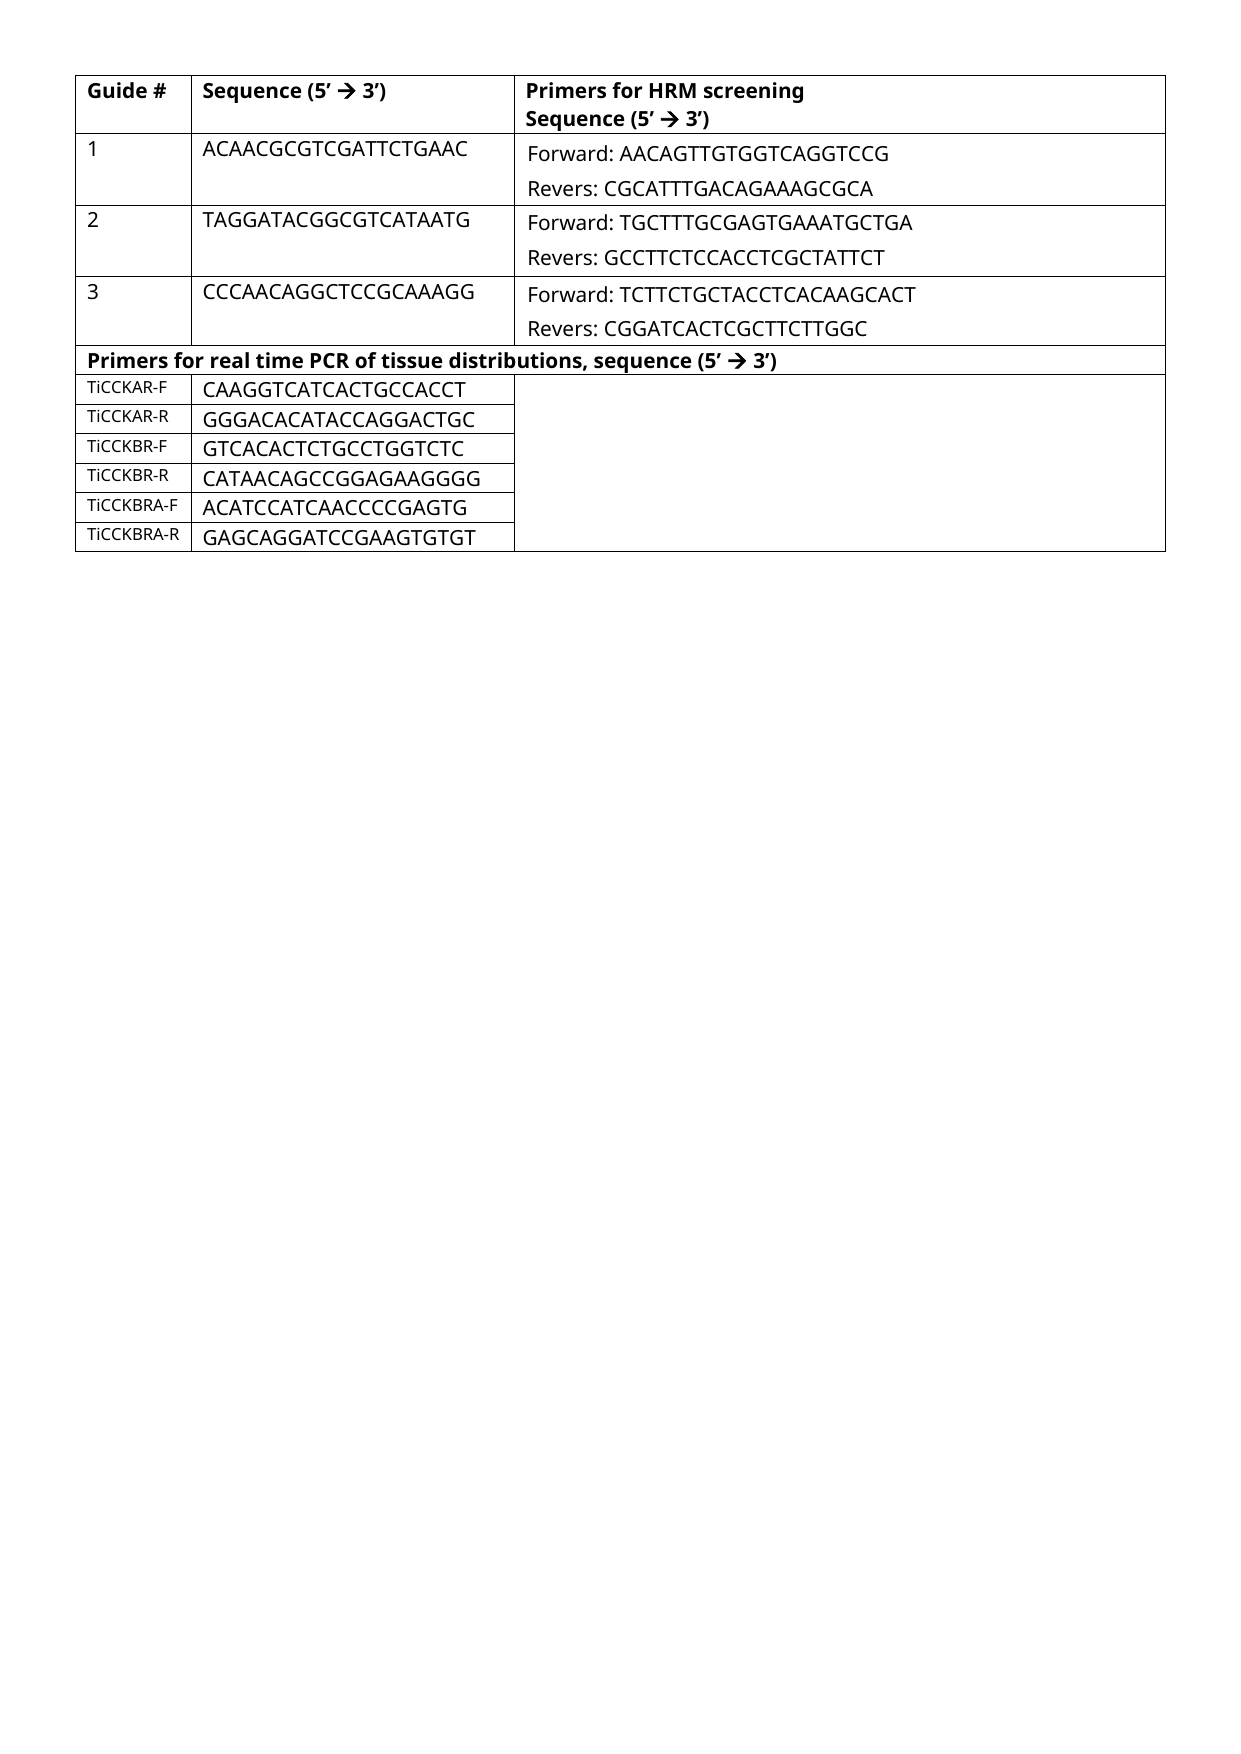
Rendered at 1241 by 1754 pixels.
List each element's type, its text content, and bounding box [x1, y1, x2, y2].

table_cell TiCCKBR-F [76, 434, 191, 463]
table_cell TiCCKBRA-R [76, 523, 191, 551]
table_cell 2 [76, 206, 191, 276]
table_cell [1102, 206, 1165, 276]
table_header Primers for HRM screening Sequence (5’ 3’) [515, 76, 1165, 133]
table_cell TiCCKAR-F [76, 375, 191, 404]
table_cell Primers for real time PCR of tissue distributions, sequence (5’ 3’) [76, 346, 1165, 374]
table_cell TAGGATACGGCGTCATAATG [192, 206, 514, 276]
table_cell GGGACACATACCAGGACTGC [192, 405, 514, 433]
table_cell TiCCKAR-R [76, 405, 191, 433]
table_cell GTCACACTCTGCCTGGTCTC [192, 434, 514, 463]
table_cell [1121, 134, 1165, 204]
table_cell [515, 206, 525, 276]
table_cell CCCAACAGGCTCCGCAAAGG [192, 277, 514, 345]
table_cell ACAACGCGTCGATTCTGAAC [192, 134, 514, 204]
table_cell [515, 375, 1165, 551]
table_cell CAAGGTCATCACTGCCACCT [192, 375, 514, 404]
table_cell CATAACAGCCGGAGAAGGGG [192, 464, 514, 492]
table_cell [515, 277, 1165, 345]
table_header Guide # [76, 76, 191, 133]
table_cell [515, 134, 525, 204]
table_cell TiCCKBRA-F [76, 493, 191, 522]
table_cell 1 [76, 134, 191, 204]
table_cell ACATCCATCAACCCCGAGTG [192, 493, 514, 522]
table_cell 3 [76, 277, 191, 345]
table_cell TiCCKBR-R [76, 464, 191, 492]
table_header Sequence (5’ 3’) [192, 76, 514, 133]
table_cell GAGCAGGATCCGAAGTGTGT [192, 523, 514, 551]
